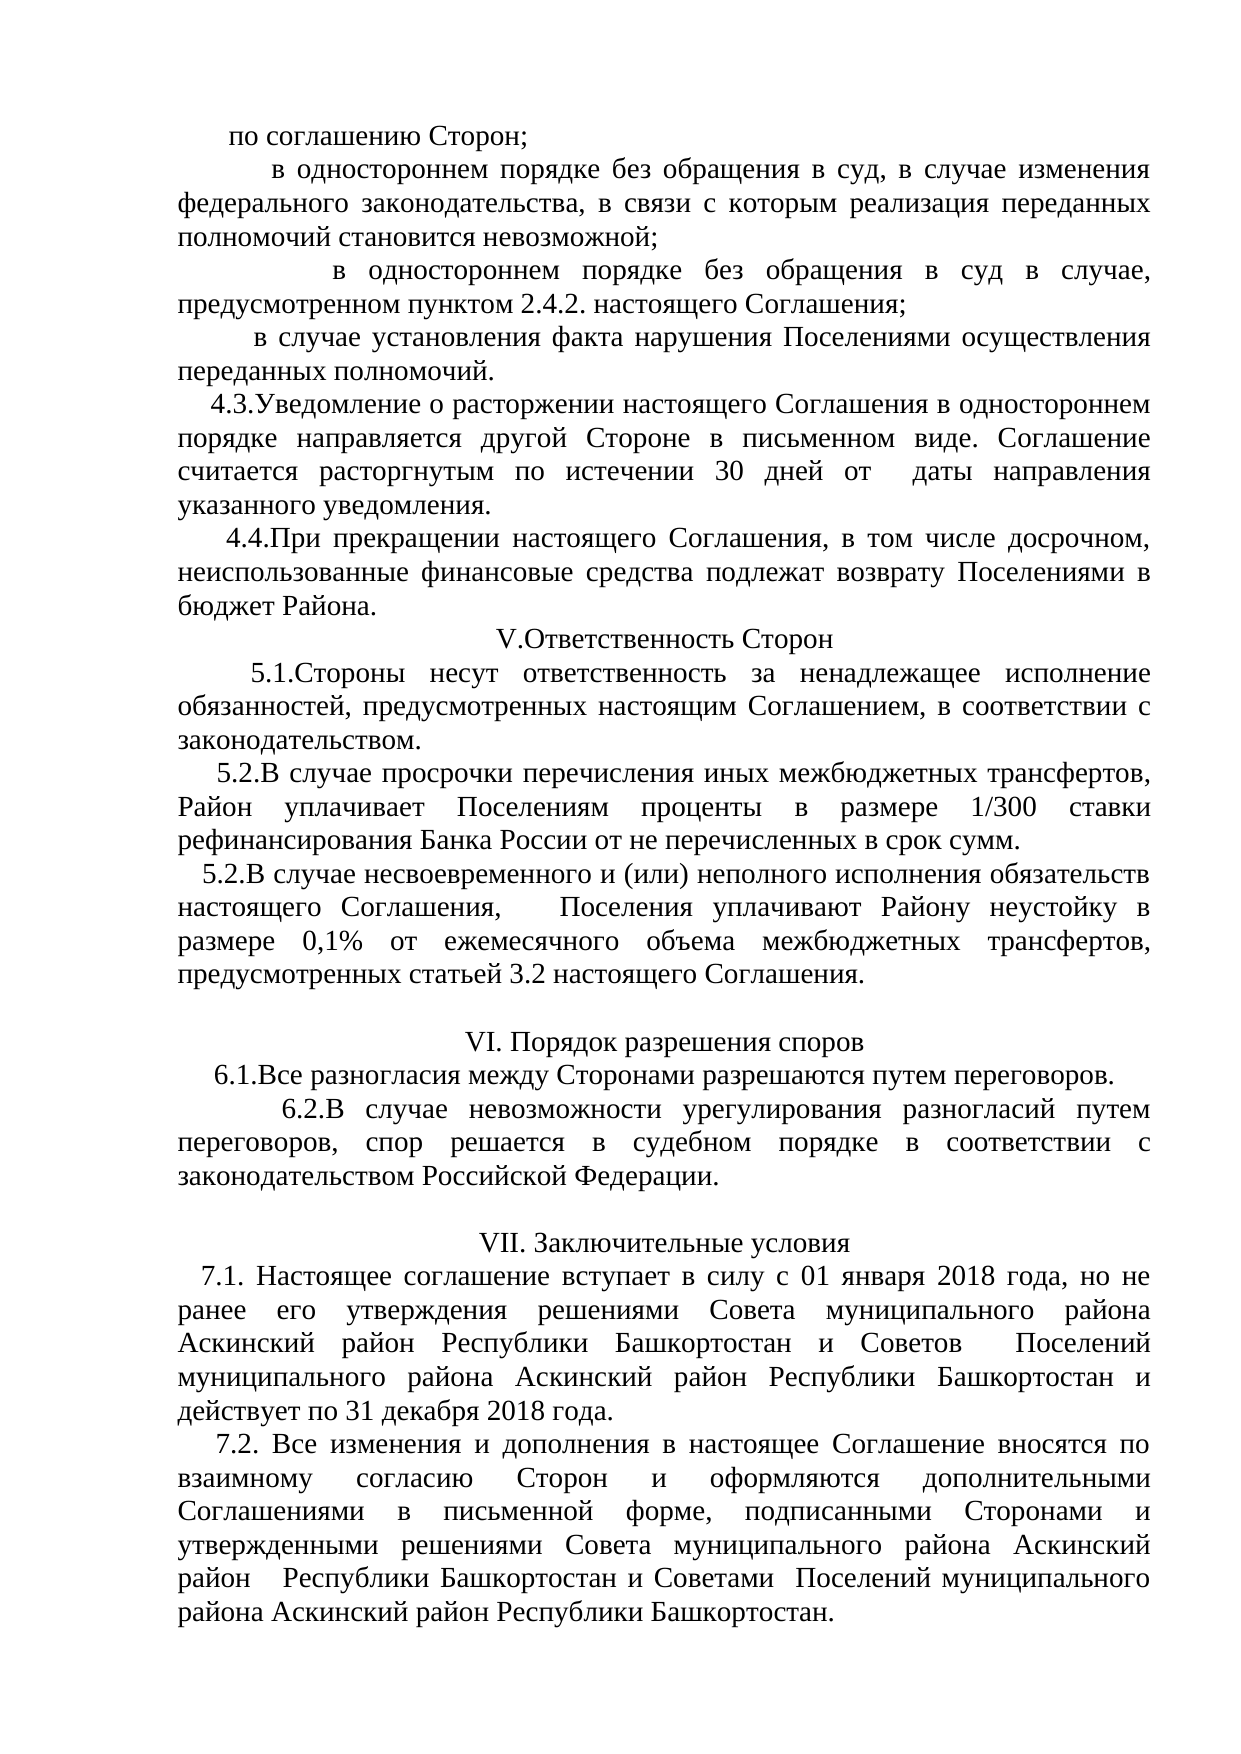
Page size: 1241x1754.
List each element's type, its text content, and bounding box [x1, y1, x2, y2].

text 6.1.Все разногласия между Сторонами разрешаются путем переговоров. [177, 1057, 1152, 1091]
text 7.2. Все изменения и дополнения в настоящее Соглашение вносятся по взаимному согласию Сторон и оформляются дополнительными Соглашениями в письменной форме, подписанными Сторонами и утвержденными решениями Совета муниципального района Аскинский район Республики Башкортостан и Советами Поселений муниципального района Аскинский район Республики Башкортостан. [177, 1426, 1152, 1627]
text VII. Заключительные условия [177, 1225, 1152, 1258]
text 4.4.При прекращении настоящего Соглашения, в том числе досрочном, неиспользованные финансовые средства подлежат возврату Поселениями в бюджет Района. [177, 521, 1152, 621]
text в одностороннем порядке без обращения в суд, в случае изменения федерального законодательства, в связи с которым реализация переданных полномочий становится невозможной; [177, 152, 1152, 252]
text 4.3.Уведомление о расторжении настоящего Соглашения в одностороннем порядке направляется другой Стороне в письменном виде. Соглашение считается расторгнутым по истечении 30 дней от даты направления указанного уведомления. [177, 386, 1152, 521]
text по соглашению Сторон; [177, 118, 1152, 152]
text 6.2.В случае невозможности урегулирования разногласий путем переговоров, спор решается в судебном порядке в соответствии с законодательством Российской Федерации. [177, 1091, 1152, 1191]
text 5.1.Стороны несут ответственность за ненадлежащее исполнение обязанностей, предусмотренных настоящим Соглашением, в соответствии с законодательством. [177, 655, 1152, 755]
text 5.2.В случае несвоевременного и (или) неполного исполнения обязательств настоящего Соглашения, Поселения уплачивают Району неустойку в размере 0,1% от ежемесячного объема межбюджетных трансфертов, предусмотренных статьей 3.2 настоящего Соглашения. [177, 856, 1152, 990]
text V.Ответственность Сторон [177, 621, 1152, 655]
text 5.2.В случае просрочки перечисления иных межбюджетных трансфертов, Район уплачивает Поселениям проценты в размере 1/300 ставки рефинансирования Банка России от не перечисленных в срок сумм. [177, 755, 1152, 856]
text 7.1. Настоящее соглашение вступает в силу с 01 января 2018 года, но не ранее его утверждения решениями Совета муниципального района Аскинский район Республики Башкортостан и Советов Поселений муниципального района Аскинский район Республики Башкортостан и действует по 31 декабря 2018 года. [177, 1258, 1152, 1426]
text в одностороннем порядке без обращения в суд в случае, предусмотренном пунктом 2.4.2. настоящего Соглашения; [177, 252, 1152, 319]
text VI. Порядок разрешения споров [177, 1024, 1152, 1057]
text в случае установления факта нарушения Поселениями осуществления переданных полномочий. [177, 319, 1152, 386]
